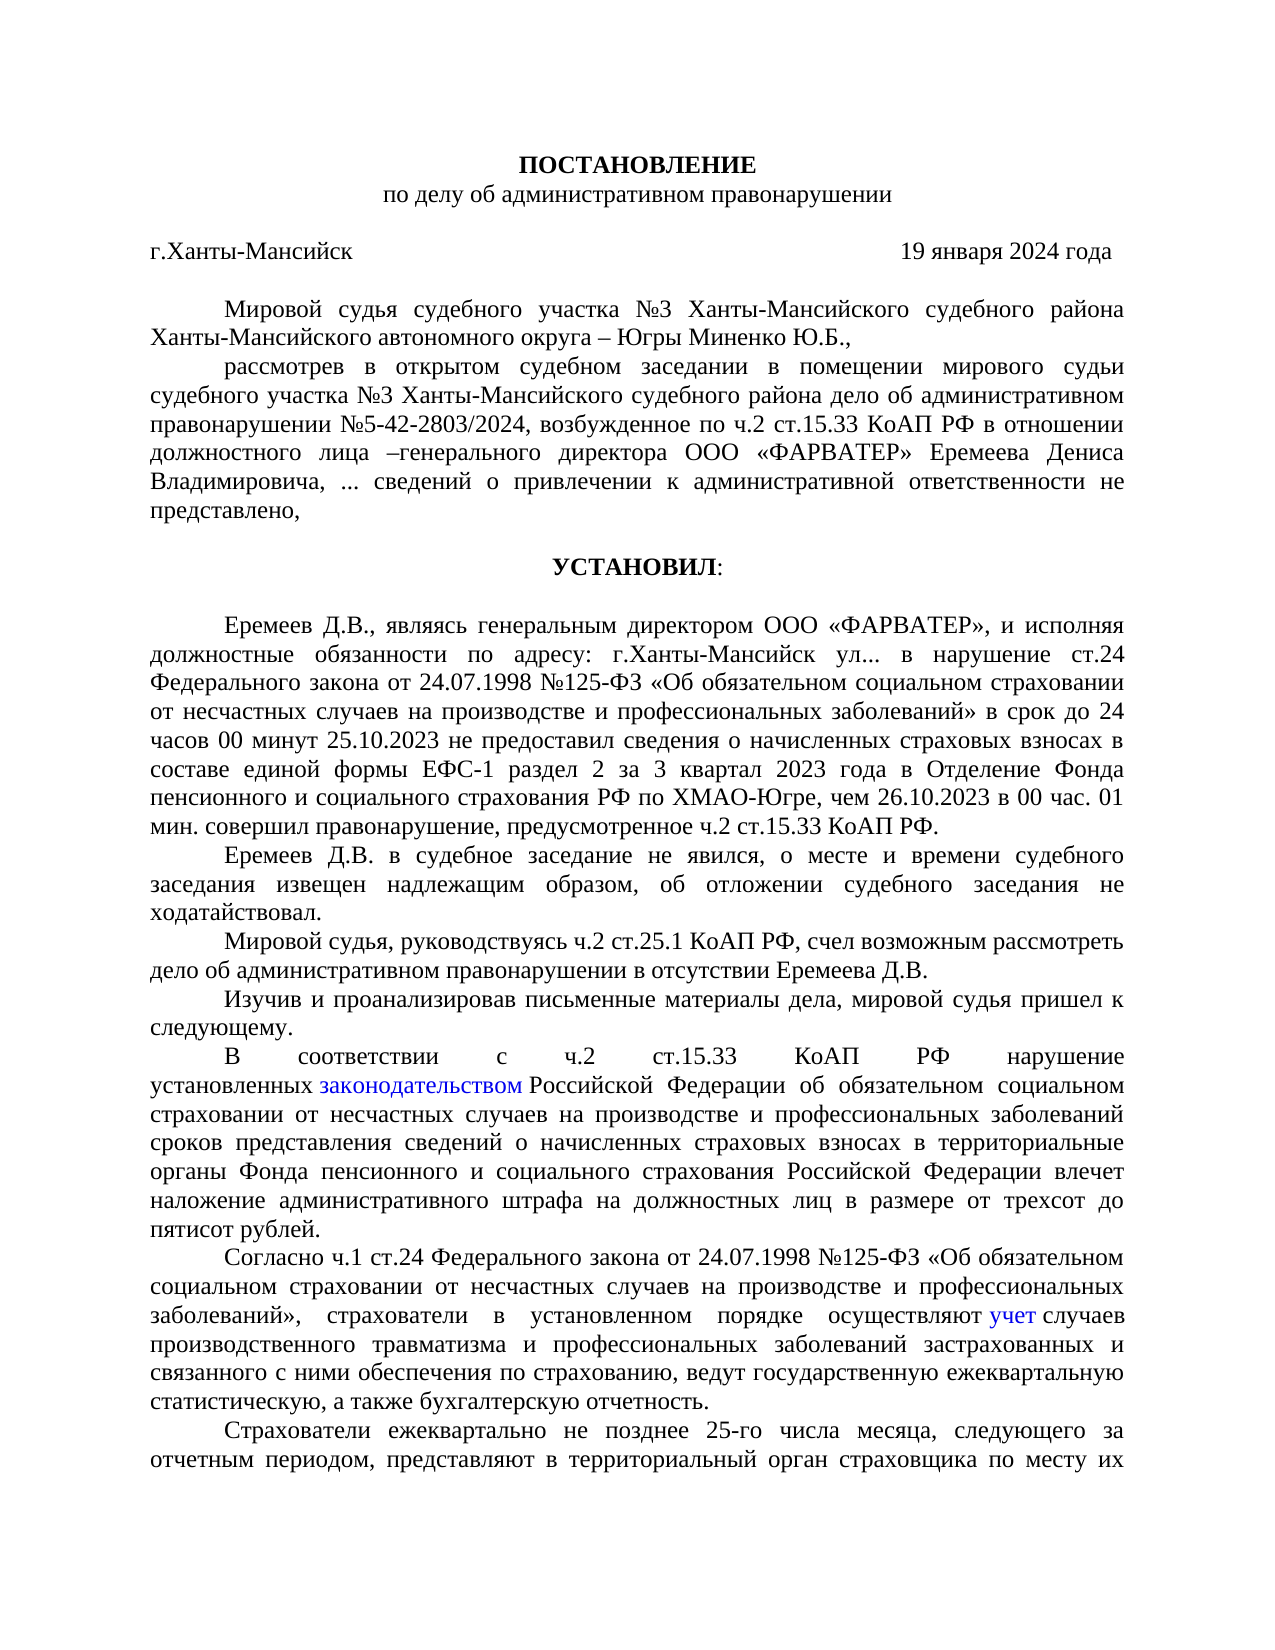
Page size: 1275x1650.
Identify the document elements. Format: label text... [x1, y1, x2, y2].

text УСТАНОВИЛ: [150, 552, 1125, 581]
text по делу об административном правонарушении [150, 179, 1125, 207]
text Изучив и проанализировав письменные материалы дела, мировой судья пришел к следующему. [150, 984, 1125, 1041]
text Мировой судья, руководствуясь ч.2 ст.25.1 КоАП РФ, счел возможным рассмотреть дело об административном правонарушении в отсутствии Еремеева Д.В. [150, 926, 1125, 984]
text ПОСТАНОВЛЕНИЕ [150, 150, 1125, 179]
text Еремеев Д.В., являясь генеральным директором ООО «ФАРВАТЕР», и исполняя должностные обязанности по адресу: г.Ханты-Мансийск ул... в нарушение ст.24 Федерального закона от 24.07.1998 №125-ФЗ «Об обязательном социальном страховании от несчастных случаев на производстве и профессиональных заболеваний» в срок до 24 часов 00 минут 25.10.2023 не предоставил сведения о начисленных страховых взносах в составе единой формы ЕФС-1 раздел 2 за 3 квартал 2023 года в Отделение Фонда пенсионного и социального страхования РФ по ХМАО-Югре, чем 26.10.2023 в 00 час. 01 мин. совершил правонарушение, предусмотренное ч.2 ст.15.33 КоАП РФ. [150, 610, 1125, 840]
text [150, 1415, 1125, 1472]
text Мировой судья судебного участка №3 Ханты-Мансийского судебного района Ханты-Мансийского автономного округа – Югры Миненко Ю.Б., [150, 294, 1125, 351]
text В соответствии с ч.2 ст.15.33 КоАП РФ нарушение установленных законодательством Российской Федерации об обязательном социальном страховании от несчастных случаев на производстве и профессиональных заболеваний сроков представления сведений о начисленных страховых взносах в территориальные органы Фонда пенсионного и социального страхования Российской Федерации влечет наложение административного штрафа на должностных лиц в размере от трехсот до пятисот рублей. [150, 1041, 1125, 1242]
text Еремеев Д.В. в судебное заседание не явился, о месте и времени судебного заседания извещен надлежащим образом, об отложении судебного заседания не ходатайствовал. [150, 840, 1125, 926]
text Согласно ч.1 ст.24 Федерального закона от 24.07.1998 №125-ФЗ «Об обязательном социальном страховании от несчастных случаев на производстве и профессиональных заболеваний», страхователи в установленном порядке осуществляют учет случаев производственного травматизма и профессиональных заболеваний застрахованных и связанного с ними обеспечения по страхованию, ведут государственную ежеквартальную статистическую, а также бухгалтерскую отчетность. [150, 1242, 1125, 1415]
text г.Ханты-Мансийск 19 января 2024 года [150, 236, 1125, 265]
text рассмотрев в открытом судебном заседании в помещении мирового судьи судебного участка №3 Ханты-Мансийского судебного района дело об административном правонарушении №5-42-2803/2024, возбужденное по ч.2 ст.15.33 КоАП РФ в отношении должностного лица –генерального директора ООО «ФАРВАТЕР» Еремеева Дениса Владимировича, ... сведений о привлечении к административной ответственности не представлено, [150, 351, 1125, 524]
